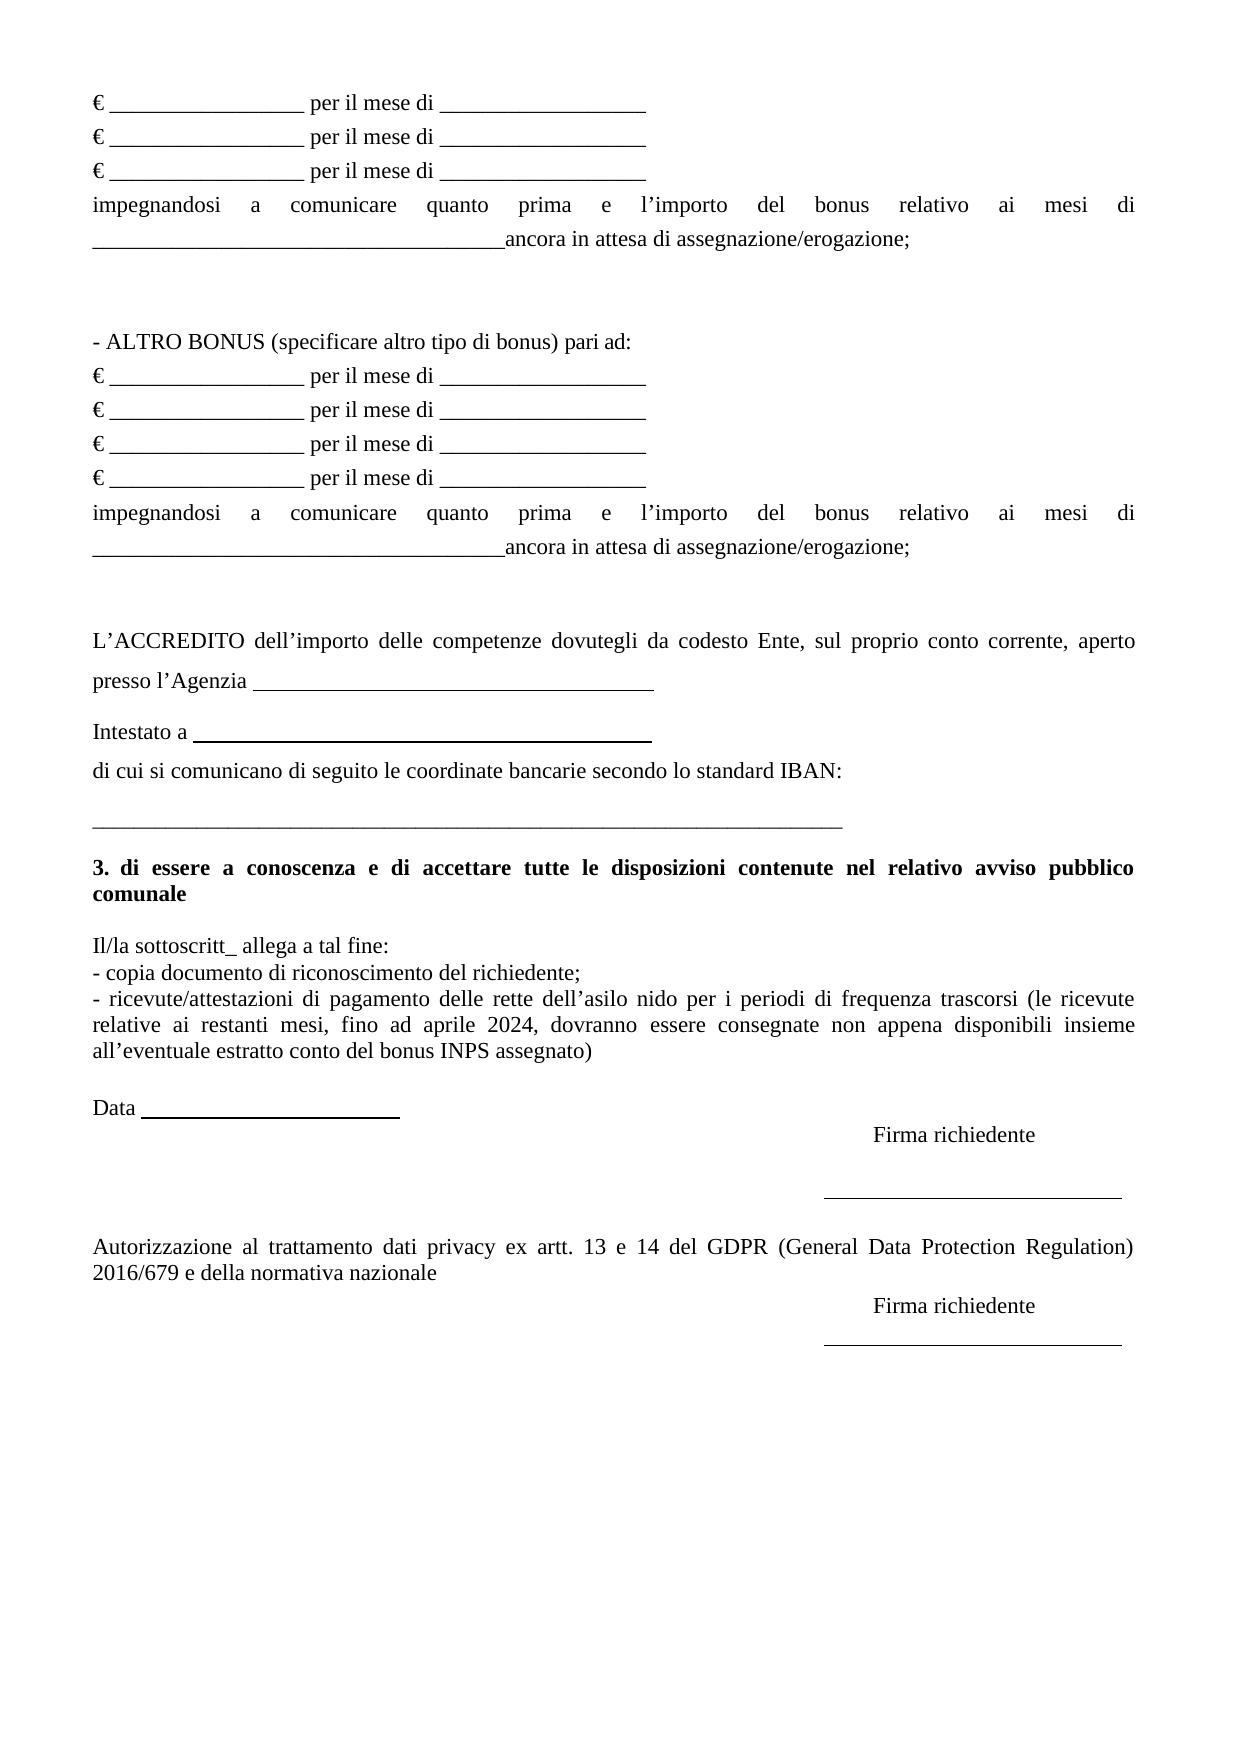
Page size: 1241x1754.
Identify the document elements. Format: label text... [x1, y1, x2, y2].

text Il/la sottoscritt_ allega a tal fine: [92, 932, 1136, 958]
text € _________________ per il mese di __________________ [92, 464, 1136, 491]
text - copia documento di riconoscimento del richiedente; [92, 958, 1136, 985]
text - ALTRO BONUS (specificare altro tipo di bonus) pari ad: [92, 328, 1136, 354]
text - ricevute/attestazioni di pagamento delle rette dell’asilo nido per i periodi di frequenza trascorsi (le ricevute relative ai restanti mesi, fino ad aprile 2024, dovranno essere consegnate non appena disponibili insieme all’eventuale estratto conto del bonus INPS assegnato) [92, 985, 1136, 1064]
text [92, 123, 1136, 149]
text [92, 157, 1136, 183]
list di essere a conoscenza e di accettare tutte le disposizioni contenute nel relativo avviso pubblico comunale [92, 854, 1136, 907]
text ________________________________________________________________________ [92, 807, 1136, 831]
text impegnandosi a comunicare quanto prima e l’importo del bonus relativo ai mesi di ____________________________________ancora in attesa di assegnazione/erogazione; [92, 191, 1136, 252]
text Intestato a [92, 718, 1136, 745]
text impegnandosi a comunicare quanto prima e l’importo del bonus relativo ai mesi di ____________________________________ancora in attesa di assegnazione/erogazione; [92, 499, 1136, 559]
text di cui si comunicano di seguito le coordinate bancarie secondo lo standard IBAN: [92, 757, 1136, 783]
text € _________________ per il mese di __________________ [92, 430, 1136, 457]
text Firma richiedente [92, 1121, 1136, 1147]
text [92, 89, 1136, 115]
text Data [92, 1094, 1136, 1121]
text L’ACCREDITO dell’importo delle competenze dovutegli da codesto Ente, sul proprio conto corrente, aperto presso l’Agenzia [92, 627, 1136, 693]
text Firma richiedente [92, 1292, 1136, 1319]
text € _________________ per il mese di __________________ [92, 396, 1136, 422]
text € _________________ per il mese di __________________ [92, 362, 1136, 388]
text Autorizzazione al trattamento dati privacy ex artt. 13 e 14 del GDPR (General Data Protection Regulation) 2016/679 e della normativa nazionale [92, 1233, 1136, 1286]
